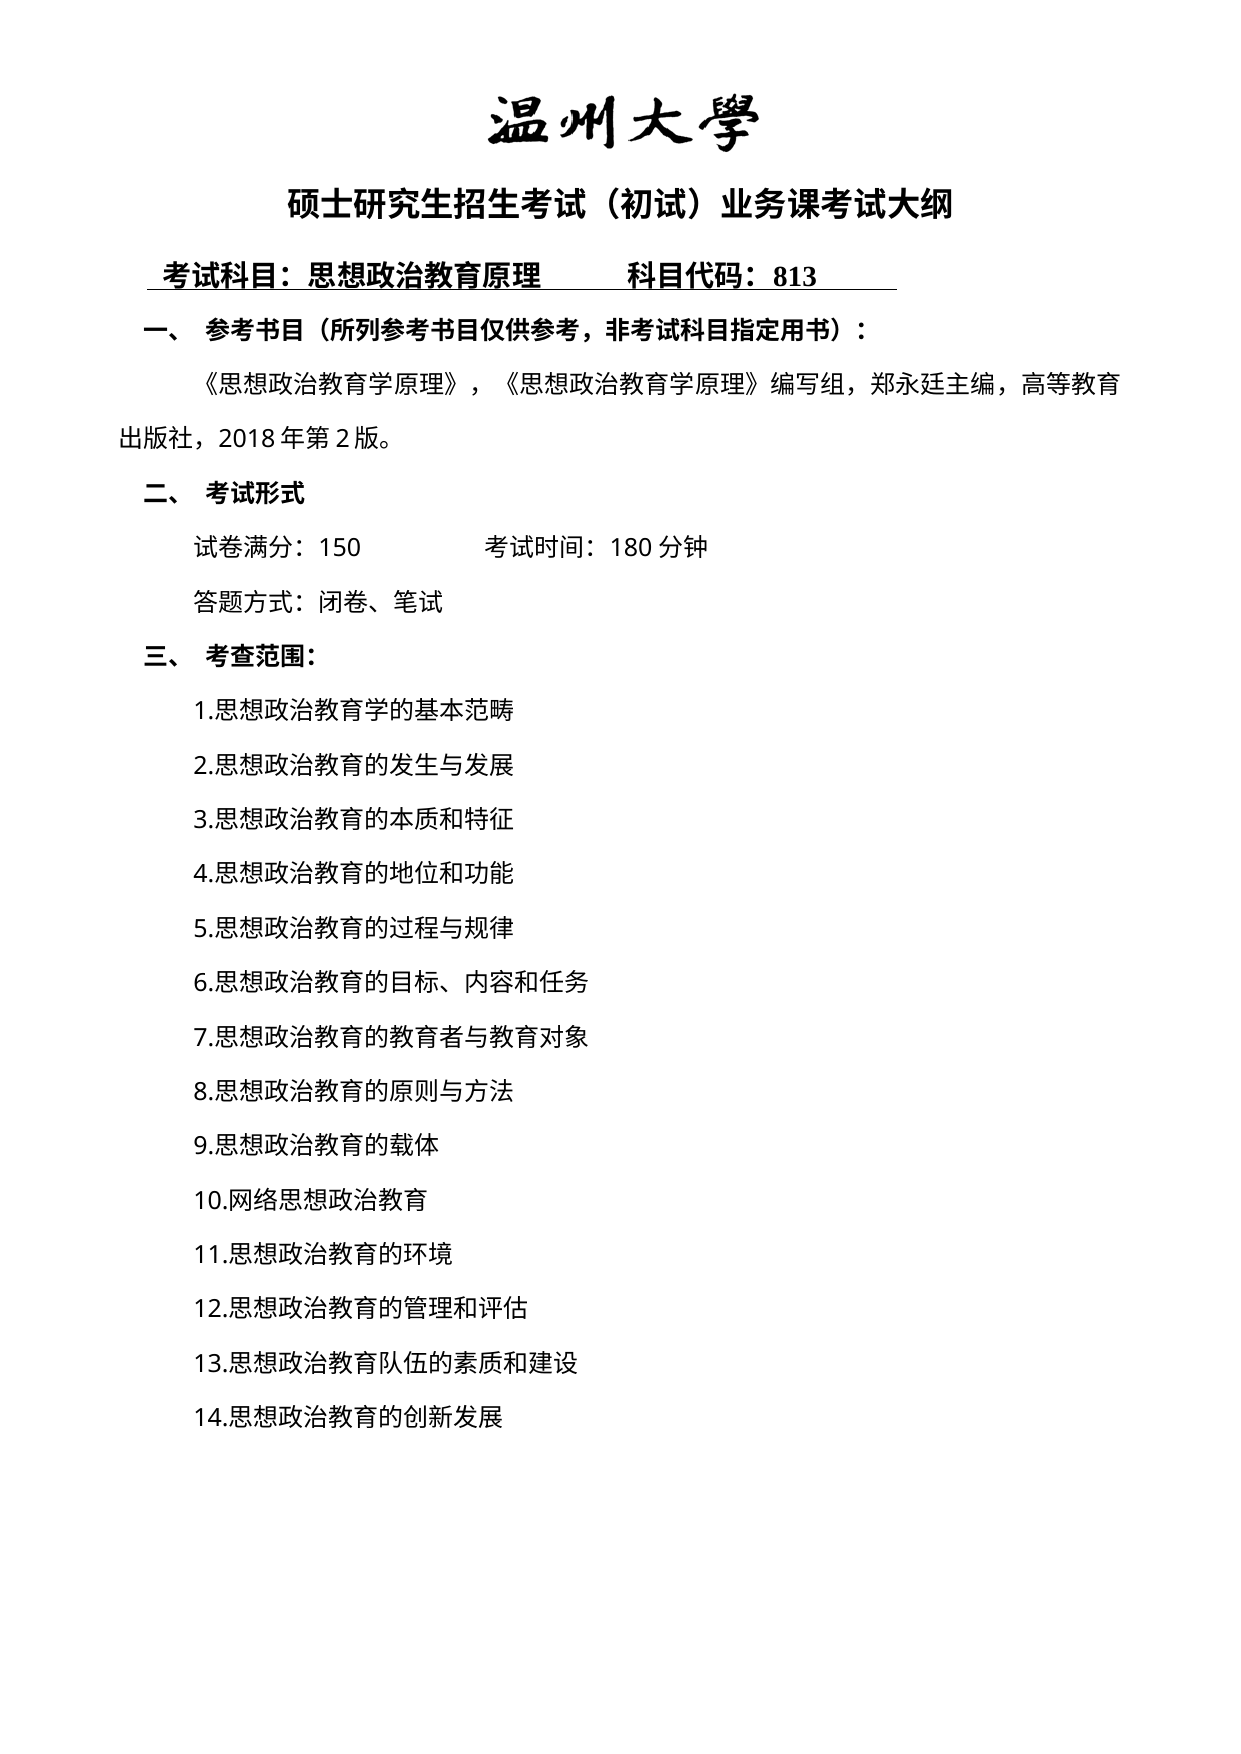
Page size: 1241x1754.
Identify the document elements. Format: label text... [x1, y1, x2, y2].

list 4.思想政治教育的地位和功能 [118, 854, 1122, 890]
list 答题方式：闭卷、笔试 [118, 582, 1122, 618]
list 12.思想政治教育的管理和评估 [118, 1289, 1122, 1325]
list 2.思想政治教育的发生与发展 [118, 745, 1122, 781]
list 7.思想政治教育的教育者与教育对象 [118, 1017, 1122, 1053]
list 3.思想政治教育的本质和特征 [118, 799, 1122, 836]
list 参考书目（所列参考书目仅供参考，非考试科目指定用书）： [143, 310, 1122, 346]
list 8.思想政治教育的原则与方法 [118, 1071, 1122, 1108]
list 9.思想政治教育的载体 [118, 1126, 1122, 1162]
picture [477, 93, 763, 153]
text 考试科目：思想政治教育原理 科目代码：813 [118, 238, 1162, 310]
list 10.网络思想政治教育 [118, 1180, 1122, 1216]
list 1.思想政治教育学的基本范畴 [118, 691, 1122, 727]
list 6.思想政治教育的目标、内容和任务 [118, 963, 1122, 999]
list 5.思想政治教育的过程与规律 [118, 908, 1122, 944]
text 硕士研究生招生考试（初试）业务课考试大纲 [118, 166, 1122, 238]
list 考查范围： [143, 636, 1122, 673]
list 14.思想政治教育的创新发展 [118, 1398, 1122, 1434]
list 试卷满分：150 考试时间：180 分钟 [118, 528, 1122, 564]
list 《思想政治教育学原理》，《思想政治教育学原理》编写组，郑永廷主编，高等教育出版社，2018年第2版。 [118, 364, 1122, 455]
list 11.思想政治教育的环境 [118, 1234, 1122, 1271]
list 13.思想政治教育队伍的素质和建设 [118, 1343, 1122, 1379]
list 考试形式 [143, 473, 1122, 509]
